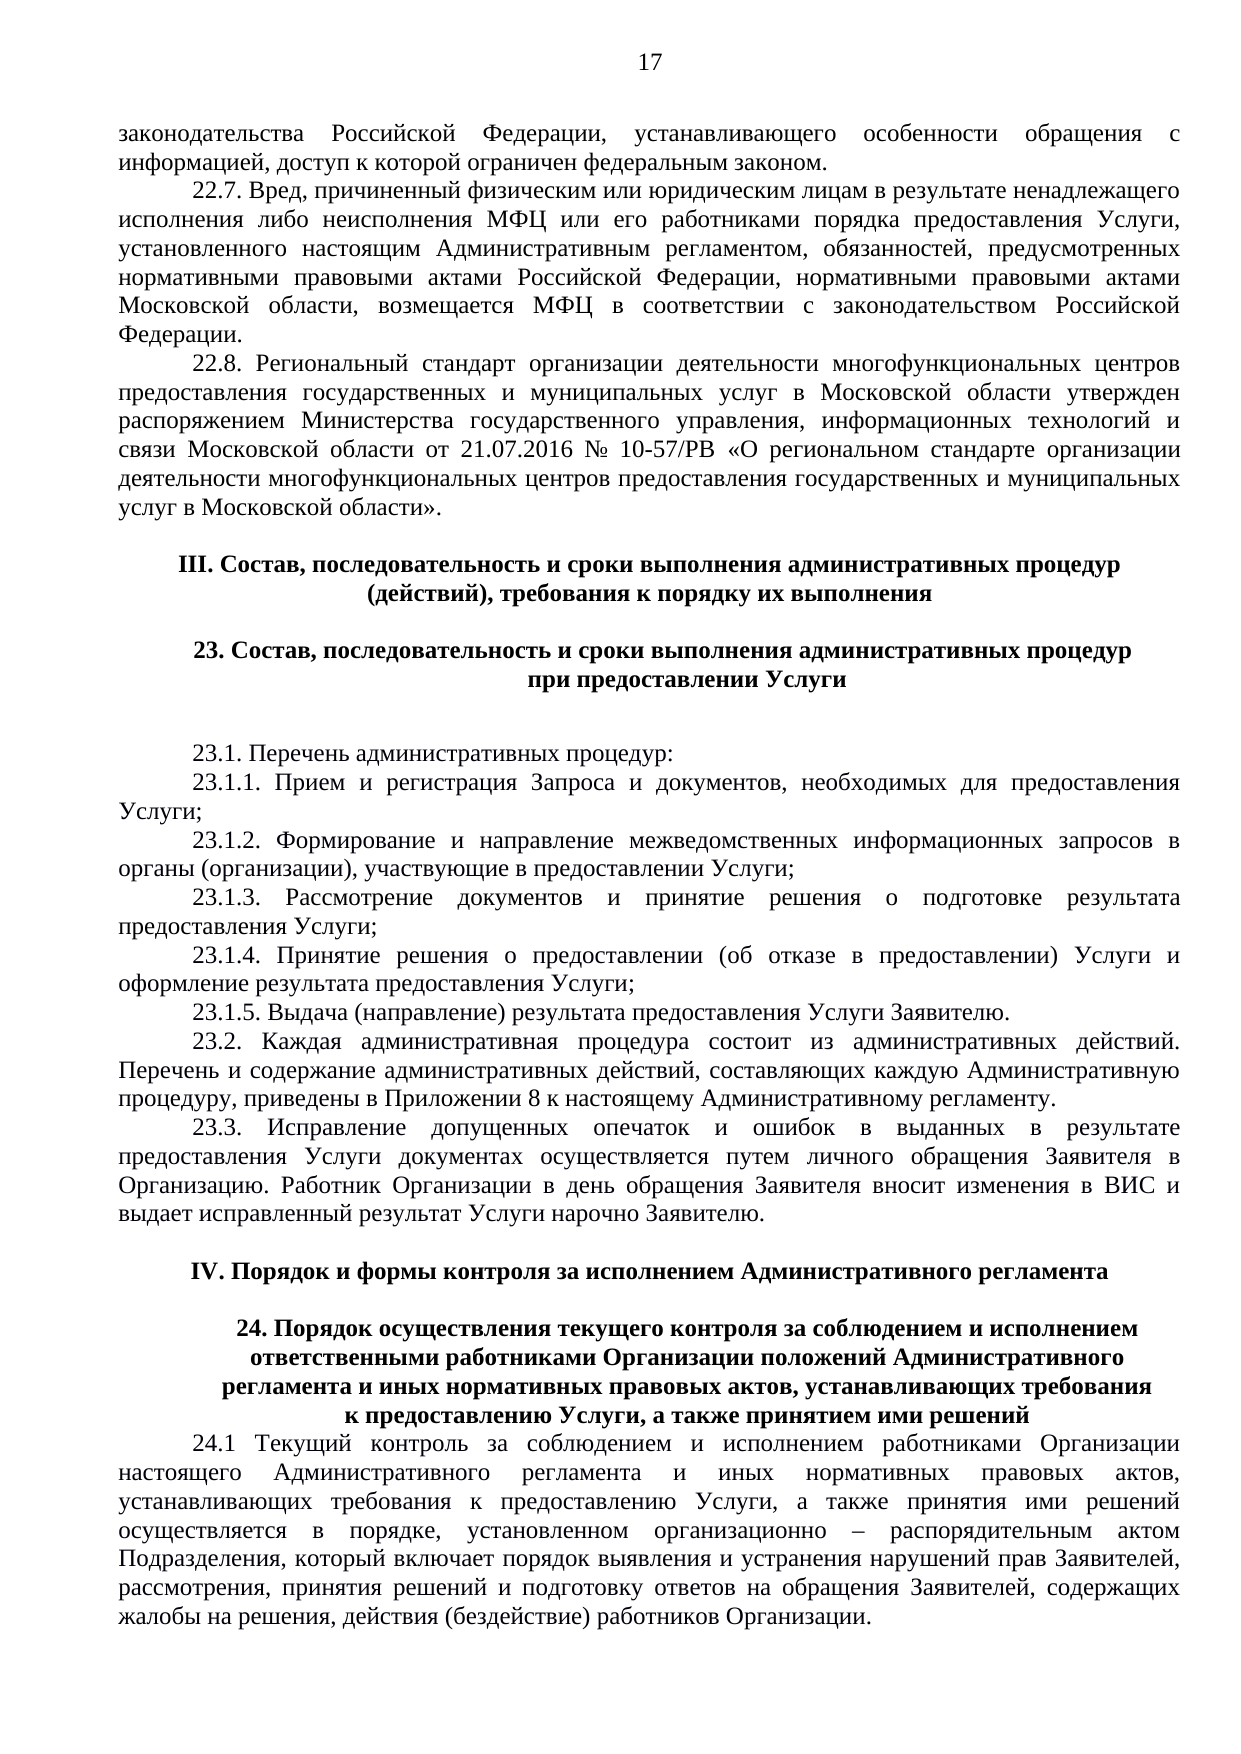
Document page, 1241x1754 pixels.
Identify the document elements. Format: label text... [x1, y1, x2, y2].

text IV. Порядок и формы контроля за исполнением Административного регламента [118, 1256, 1181, 1285]
text 23.1.1. Прием и регистрация Запроса и документов, необходимых для предоставления Услуги; [118, 767, 1181, 825]
text 22.7. Вред, причиненный физическим или юридическим лицам в результате ненадлежащего исполнения либо неисполнения МФЦ или его работниками порядка предоставления Услуги, установленного настоящим Административным регламентом, обязанностей, предусмотренных нормативными правовыми актами Российской Федерации, нормативными правовыми актами Московской области, возмещается МФЦ в соответствии с законодательством Российской Федерации. [118, 176, 1181, 348]
text 23.1. Перечень административных процедур: [118, 738, 1181, 767]
text 23.1.5. Выдача (направление) результата предоставления Услуги Заявителю. [118, 997, 1181, 1026]
text 24.1 Текущий контроль за соблюдением и исполнением работниками Организации настоящего Административного регламента и иных нормативных правовых актов, устанавливающих требования к предоставлению Услуги, а также принятия ими решений осуществляется в порядке, установленном организационно – распорядительным актом Подразделения, который включает порядок выявления и устранения нарушений прав Заявителей, рассмотрения, принятия решений и подготовку ответов на обращения Заявителей, содержащих жалобы на решения, действия (бездействие) работников Организации. [118, 1428, 1181, 1630]
text 23.3. Исправление допущенных опечаток и ошибок в выданных в результате предоставления Услуги документах осуществляется путем личного обращения Заявителя в Организацию. Работник Организации в день обращения Заявителя вносит изменения в ВИС и выдает исправленный результат Услуги нарочно Заявителю. [118, 1112, 1181, 1227]
text 23. Состав, последовательность и сроки выполнения административных процедур [193, 636, 1181, 664]
text к предоставлению Услуги, а также принятием ими решений [193, 1400, 1181, 1428]
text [118, 118, 1181, 176]
text 23.1.2. Формирование и направление межведомственных информационных запросов в органы (организации), участвующие в предоставлении Услуги; [118, 825, 1181, 882]
text 24. Порядок осуществления текущего контроля за соблюдением и исполнением ответственными работниками Организации положений Административного регламента и иных нормативных правовых актов, устанавливающих требования [193, 1313, 1181, 1400]
text 23.1.4. Принятие решения о предоставлении (об отказе в предоставлении) Услуги и оформление результата предоставления Услуги; [118, 940, 1181, 997]
text III. Состав, последовательность и сроки выполнения административных процедур (действий), требования к порядку их выполнения [118, 549, 1181, 607]
text 23.1.3. Рассмотрение документов и принятие решения о подготовке результата предоставления Услуги; [118, 882, 1181, 940]
text 22.8. Региональный стандарт организации деятельности многофункциональных центров предоставления государственных и муниципальных услуг в Московской области утвержден распоряжением Министерства государственного управления, информационных технологий и связи Московской области от 21.07.2016 № 10-57/РВ «О региональном стандарте организации деятельности многофункциональных центров предоставления государственных и муниципальных услуг в Московской области». [118, 348, 1181, 521]
text 23.2. Каждая административная процедура состоит из административных действий. Перечень и содержание административных действий, составляющих каждую Административную процедуру, приведены в Приложении 8 к настоящему Административному регламенту. [118, 1026, 1181, 1112]
text при предоставлении Услуги [193, 664, 1181, 693]
